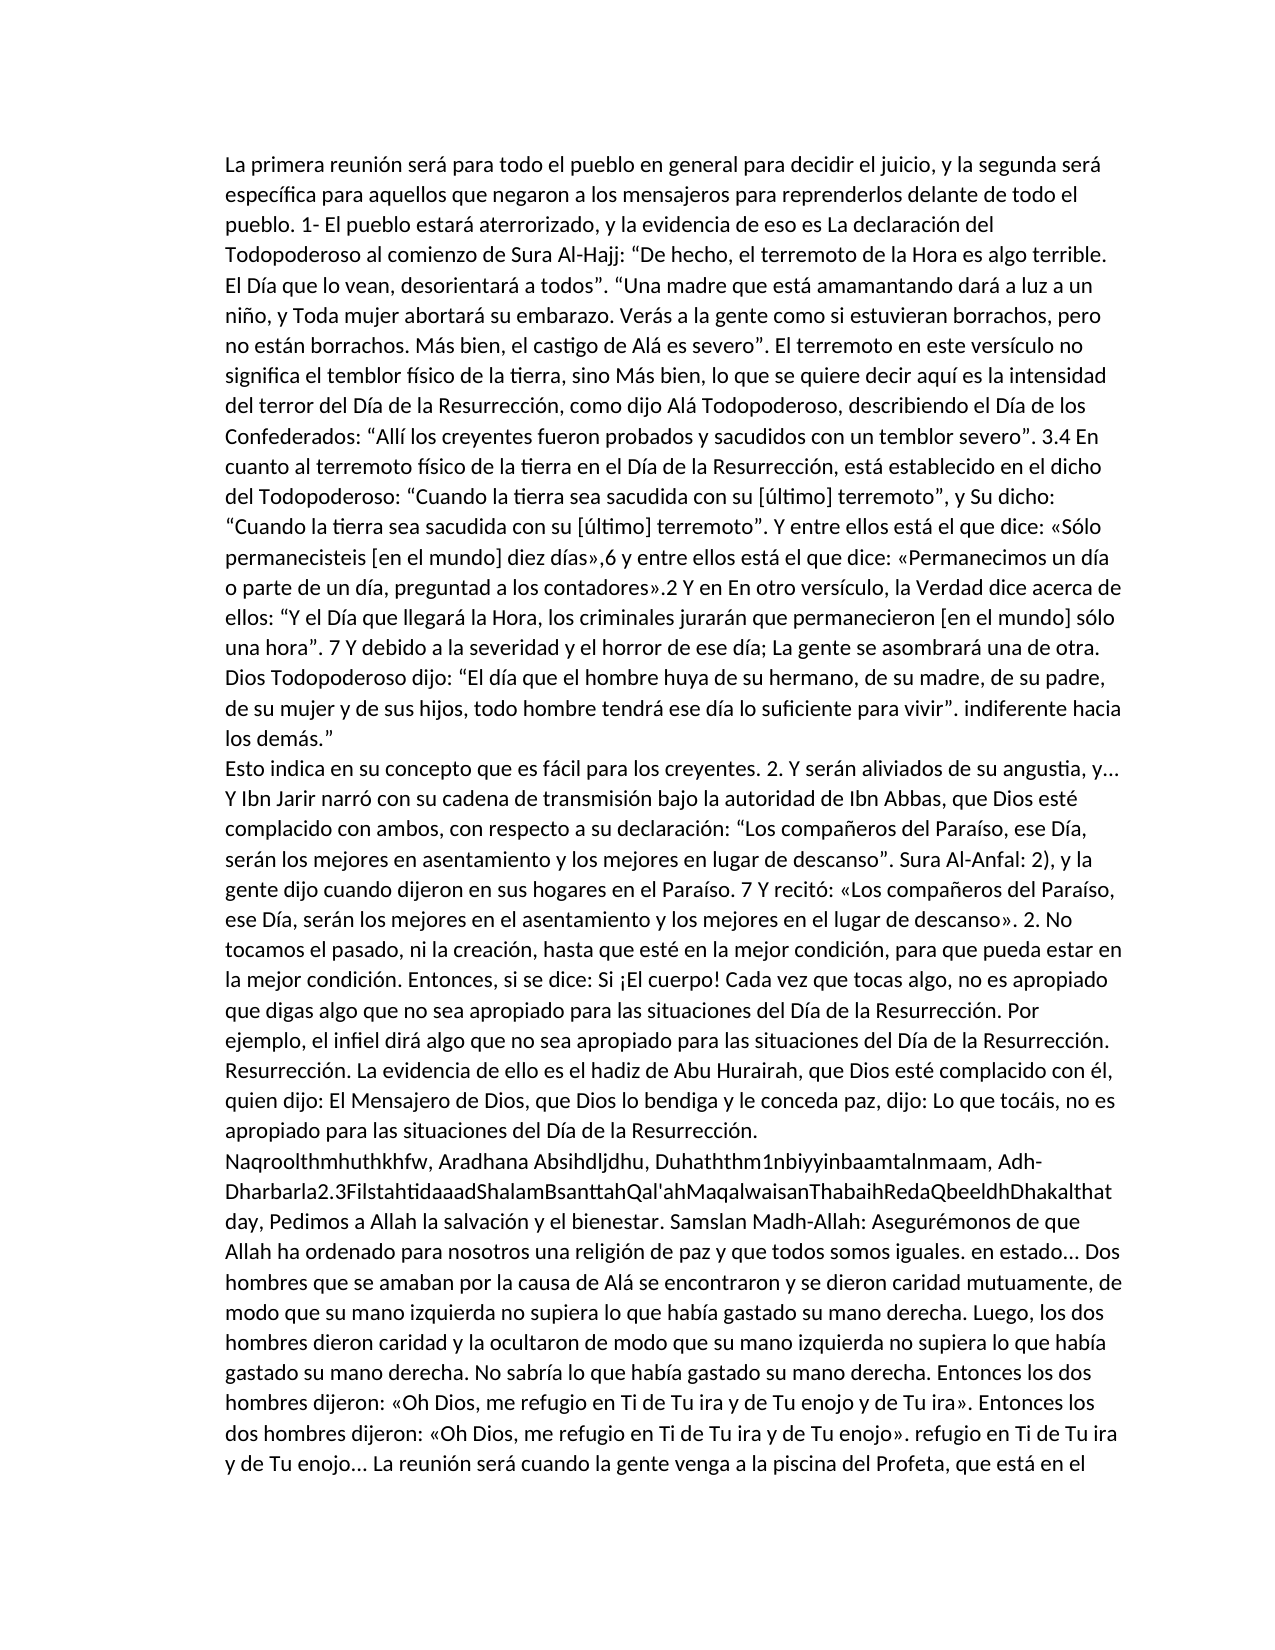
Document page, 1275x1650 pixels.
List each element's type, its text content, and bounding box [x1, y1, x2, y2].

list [225, 1147, 1125, 1477]
list Esto indica en su concepto que es fácil para los creyentes. 2. Y serán aliviados de su angustia, y... Y Ibn Jarir narró con su cadena de transmisión bajo la autoridad de Ibn Abbas, que Dios esté complacido con ambos, con respecto a su declaración: “Los compañeros del Paraíso, ese Día, serán los mejores en asentamiento y los mejores en lugar de descanso”. Sura Al-Anfal: 2), y la gente dijo cuando dijeron en sus hogares en el Paraíso. 7 Y recitó: «Los compañeros del Paraíso, ese Día, serán los mejores en el asentamiento y los mejores en el lugar de descanso». 2. No tocamos el pasado, ni la creación, hasta que esté en la mejor condición, para que pueda estar en la mejor condición. Entonces, si se dice: Si ¡El cuerpo! Cada vez que tocas algo, no es apropiado que digas algo que no sea apropiado para las situaciones del Día de la Resurrección. Por ejemplo, el infiel dirá algo que no sea apropiado para las situaciones del Día de la Resurrección. Resurrección. La evidencia de ello es el hadiz de Abu Hurairah, que Dios esté complacido con él, quien dijo: El Mensajero de Dios, que Dios lo bendiga y le conceda paz, dijo: Lo que tocáis, no es apropiado para las situaciones del Día de la Resurrección. [225, 754, 1125, 1145]
list La primera reunión será para todo el pueblo en general para decidir el juicio, y la segunda será específica para aquellos que negaron a los mensajeros para reprenderlos delante de todo el pueblo. 1- El pueblo estará aterrorizado, y la evidencia de eso es La declaración del Todopoderoso al comienzo de Sura Al-Hajj: “De hecho, el terremoto de la Hora es algo terrible. El Día que lo vean, desorientará a todos”. “Una madre que está amamantando dará a luz a un niño, y Toda mujer abortará su embarazo. Verás a la gente como si estuvieran borrachos, pero no están borrachos. Más bien, el castigo de Alá es severo”. El terremoto en este versículo no significa el temblor físico de la tierra, sino Más bien, lo que se quiere decir aquí es la intensidad del terror del Día de la Resurrección, como dijo Alá Todopoderoso, describiendo el Día de los Confederados: “Allí los creyentes fueron probados y sacudidos con un temblor severo”. 3.4 En cuanto al terremoto físico de la tierra en el Día de la Resurrección, está establecido en el dicho del Todopoderoso: “Cuando la tierra sea sacudida con su [último] terremoto”, y Su dicho: “Cuando la tierra sea sacudida con su [último] terremoto”. Y entre ellos está el que dice: «Sólo permanecisteis [en el mundo] diez días»,6 y entre ellos está el que dice: «Permanecimos un día o parte de un día, preguntad a los contadores».2 Y en En otro versículo, la Verdad dice acerca de ellos: “Y el Día que llegará la Hora, los criminales jurarán que permanecieron [en el mundo] sólo una hora”. 7 Y debido a la severidad y el horror de ese día; La gente se asombrará una de otra. Dios Todopoderoso dijo: “El día que el hombre huya de su hermano, de su madre, de su padre, de su mujer y de sus hijos, todo hombre tendrá ese día lo suficiente para vivir”. indiferente hacia los demás.” [225, 150, 1125, 752]
